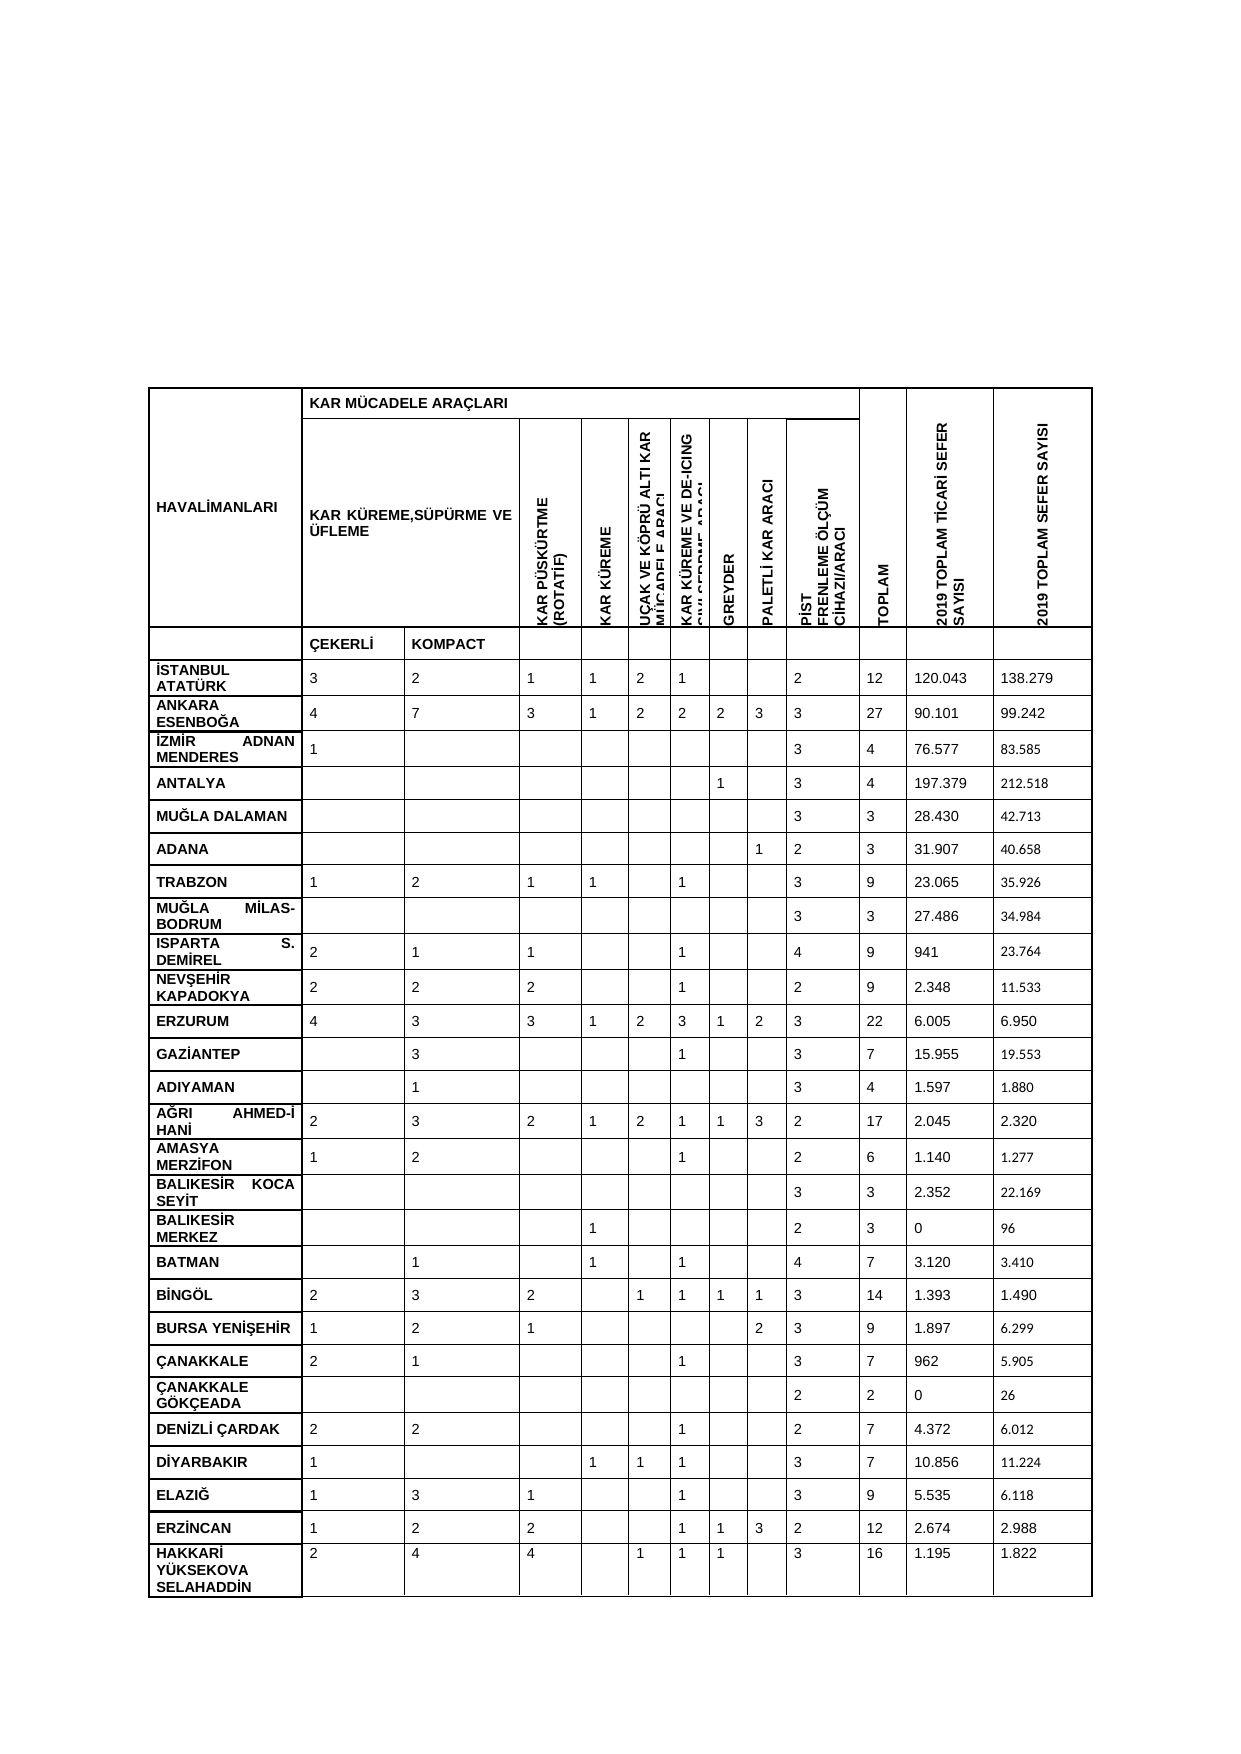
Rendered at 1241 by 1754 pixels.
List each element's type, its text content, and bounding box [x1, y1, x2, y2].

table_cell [150, 1545, 301, 1596]
table_cell 3 [748, 1511, 786, 1543]
table_cell PİST FRENLEME ÖLÇÜM CİHAZI/ARACI [787, 420, 859, 626]
table_cell [520, 1377, 581, 1412]
table_cell [748, 1479, 786, 1510]
table_cell ISPARTA S. DEMİREL [150, 935, 301, 968]
table_cell 3 [786, 1544, 859, 1596]
table_cell [748, 1446, 786, 1477]
table_cell BATMAN [150, 1247, 301, 1278]
table_cell GAZİANTEP [150, 1039, 301, 1070]
table_cell [582, 628, 628, 659]
table_cell [303, 833, 404, 864]
table_cell 2 [303, 970, 404, 1004]
table_cell 2 [860, 1377, 906, 1412]
table_cell 28.430 [907, 800, 993, 832]
table_cell 3 [303, 660, 404, 695]
table_cell MUĞLA MİLAS-BODRUM [150, 899, 301, 933]
table_header TOPLAM [860, 389, 906, 626]
table_cell 2 [710, 696, 747, 730]
table_cell 1 [710, 1005, 747, 1037]
table_cell [748, 1544, 786, 1596]
table_cell 9 [860, 1479, 906, 1510]
table_cell [303, 1175, 404, 1209]
table_cell 7 [860, 1446, 906, 1477]
table_cell 1 [303, 1139, 404, 1174]
table_cell 4 [303, 696, 404, 730]
table_cell [582, 1139, 628, 1174]
table_cell 3.410 [994, 1246, 1091, 1278]
table_cell [671, 1312, 709, 1343]
table_cell GREYDER [710, 419, 747, 626]
table_cell [671, 1175, 709, 1209]
table_cell [520, 1139, 581, 1174]
table_cell [303, 1377, 404, 1412]
table_cell [520, 800, 581, 832]
table_cell 2.352 [907, 1175, 993, 1209]
table_cell KAR KÜREME [582, 419, 628, 626]
table_cell [629, 1210, 670, 1245]
table_cell [671, 731, 709, 766]
table_cell 6.299 [994, 1312, 1091, 1343]
table_cell 6 [860, 1139, 906, 1174]
table_cell 1 [671, 1511, 709, 1543]
table_cell 6.012 [994, 1413, 1091, 1445]
table_cell 1 [582, 1210, 628, 1245]
table_cell [710, 1345, 747, 1376]
table_cell 4 [860, 1071, 906, 1102]
table_cell İZMİR ADNAN MENDERES [150, 733, 301, 766]
table_cell 1 [748, 1279, 786, 1311]
table_cell 3 [860, 800, 906, 832]
table_cell [405, 1377, 519, 1412]
table_cell 3 [405, 1104, 519, 1138]
table_cell [710, 628, 747, 659]
table_cell BALIKESİR KOCA SEYİT [150, 1176, 301, 1209]
table_cell [405, 767, 519, 799]
table_cell [405, 800, 519, 832]
table_cell 2 [303, 1544, 404, 1596]
table_cell 9 [860, 1312, 906, 1343]
table_cell [303, 1210, 404, 1245]
table_cell [582, 898, 628, 933]
table_cell [520, 1446, 581, 1477]
table_cell [710, 1377, 747, 1412]
table_cell 12 [860, 660, 906, 695]
table_cell 3 [787, 865, 859, 897]
table_cell [520, 1071, 581, 1102]
table_cell [405, 1210, 519, 1245]
table_cell 4 [303, 1005, 404, 1037]
table_cell 3.120 [907, 1246, 993, 1278]
table_cell [748, 865, 786, 897]
table_cell 26 [994, 1377, 1091, 1412]
table_cell 90.101 [907, 696, 993, 730]
table_cell 1 [671, 1246, 709, 1278]
table_cell [582, 970, 628, 1004]
table_cell [671, 800, 709, 832]
table_cell [748, 1071, 786, 1102]
table_cell ADIYAMAN [150, 1072, 301, 1102]
table_cell AMASYA MERZİFON [150, 1140, 301, 1174]
table_cell [710, 1479, 747, 1510]
table_cell 19.553 [994, 1038, 1091, 1070]
table_cell [748, 660, 786, 695]
table_cell BİNGÖL [150, 1280, 301, 1311]
table_cell 12 [860, 1511, 906, 1543]
table_cell UÇAK VE KÖPRÜ ALTI KAR MÜCADELE ARACI [629, 419, 670, 626]
table_cell [629, 1413, 670, 1445]
table_cell 1.822 [993, 1544, 1091, 1596]
table_cell 1.880 [994, 1071, 1091, 1102]
table_cell 2 [787, 1511, 859, 1543]
table_cell 1 [671, 1345, 709, 1376]
table_cell 83.585 [994, 731, 1091, 766]
table_cell [710, 865, 747, 897]
table_cell 138.279 [994, 660, 1091, 695]
table_cell 4 [787, 934, 859, 968]
table_cell 4 [787, 1246, 859, 1278]
table_cell [629, 833, 670, 864]
table_cell [787, 628, 859, 659]
table_cell [582, 1413, 628, 1445]
table_cell [520, 1210, 581, 1245]
table_cell 10.856 [907, 1446, 993, 1477]
table_cell [629, 1345, 670, 1376]
table_cell [710, 1175, 747, 1209]
table_cell 3 [748, 1104, 786, 1138]
table_cell KAR KÜREME VE DE-ICING SIVI SERPME ARACI [671, 419, 709, 626]
table_cell [710, 1246, 747, 1278]
table_cell 2.674 [907, 1511, 993, 1543]
table_cell 6.118 [994, 1479, 1091, 1510]
table_cell [582, 1038, 628, 1070]
table_cell 1 [582, 1005, 628, 1037]
table_cell 2 [520, 1511, 581, 1543]
table_cell 2 [405, 1139, 519, 1174]
table_cell 0 [907, 1377, 993, 1412]
table_cell 3 [787, 1479, 859, 1510]
table_cell [629, 865, 670, 897]
table_cell [582, 767, 628, 799]
table_cell KOMPACT [405, 628, 519, 659]
table_cell 42.713 [994, 800, 1091, 832]
table_cell [582, 1377, 628, 1412]
table_cell 2 [303, 1279, 404, 1311]
table_cell 3 [787, 731, 859, 766]
table_cell ERZİNCAN [150, 1513, 301, 1543]
table_cell 3 [787, 1175, 859, 1209]
table_cell 1 [671, 1544, 709, 1596]
table_cell [582, 1071, 628, 1102]
table_cell 2 [405, 1312, 519, 1343]
table_cell 1.277 [994, 1139, 1091, 1174]
table_cell 1 [629, 1446, 670, 1477]
table_cell 7 [860, 1413, 906, 1445]
table_cell 3 [405, 1005, 519, 1037]
table_cell 1 [629, 1544, 671, 1596]
table_cell [629, 731, 670, 766]
table_cell [671, 833, 709, 864]
table_cell BALIKESİR MERKEZ [150, 1211, 301, 1245]
table_cell 1 [405, 1246, 519, 1278]
table_cell [629, 1071, 670, 1102]
table_cell 3 [787, 1038, 859, 1070]
table_cell 2 [303, 1345, 404, 1376]
table_cell [581, 1544, 629, 1596]
table_cell 3 [860, 898, 906, 933]
table_cell [629, 1175, 670, 1209]
table_cell [582, 1511, 628, 1543]
table_cell 1 [709, 1544, 748, 1596]
table_cell 3 [860, 1210, 906, 1245]
table_cell [994, 628, 1091, 659]
table_cell 1 [671, 970, 709, 1004]
table_cell 2.045 [907, 1104, 993, 1138]
table_cell 3 [787, 696, 859, 730]
table_cell 1 [405, 1071, 519, 1102]
table_cell 31.907 [907, 833, 993, 864]
table_cell [405, 731, 519, 766]
table_cell AĞRI AHMED-İ HANİ [150, 1105, 301, 1138]
table_cell 2 [787, 1139, 859, 1174]
table_cell 4 [519, 1544, 581, 1596]
table_cell İSTANBUL ATATÜRK [150, 661, 301, 695]
table_cell [520, 898, 581, 933]
table_cell 27.486 [907, 898, 993, 933]
table_cell [710, 898, 747, 933]
table_cell [582, 833, 628, 864]
table_cell 2 [303, 1104, 404, 1138]
table_cell 941 [907, 934, 993, 968]
table_cell [710, 660, 747, 695]
table_cell [303, 767, 404, 799]
table_cell 2 [303, 934, 404, 968]
table_cell 3 [787, 767, 859, 799]
table_cell 22 [860, 1005, 906, 1037]
table_cell 3 [787, 800, 859, 832]
table_cell 212.518 [994, 767, 1091, 799]
table_cell [671, 767, 709, 799]
table_cell 120.043 [907, 660, 993, 695]
table_cell [150, 628, 301, 659]
table_cell 1.897 [907, 1312, 993, 1343]
table_cell BURSA YENİŞEHİR [150, 1313, 301, 1343]
table_cell [748, 1210, 786, 1245]
table_cell [582, 1312, 628, 1343]
table_cell ÇANAKKALE GÖKÇEADA [150, 1378, 301, 1412]
table_cell 962 [907, 1345, 993, 1376]
table_cell 1.140 [907, 1139, 993, 1174]
table_cell 14 [860, 1279, 906, 1311]
table_cell 2 [787, 833, 859, 864]
table_cell [748, 934, 786, 968]
table_cell 27 [860, 696, 906, 730]
table_cell 7 [860, 1345, 906, 1376]
table_header 2019 TOPLAM SEFER SAYISI [994, 389, 1091, 626]
table_cell 23.764 [994, 934, 1091, 968]
table_cell [520, 1038, 581, 1070]
table_cell 1 [671, 1279, 709, 1311]
table_cell 2 [748, 1005, 786, 1037]
table_cell [520, 1175, 581, 1209]
table_cell [629, 898, 670, 933]
table_cell [629, 1479, 670, 1510]
table_cell [860, 628, 906, 659]
table_cell [710, 1413, 747, 1445]
table_cell 1 [671, 865, 709, 897]
table_cell 35.926 [994, 865, 1091, 897]
table_cell [671, 628, 709, 659]
table_cell 1 [710, 1511, 747, 1543]
table_cell 1 [671, 1479, 709, 1510]
table_cell 1 [582, 1104, 628, 1138]
table_cell 4 [404, 1544, 519, 1596]
table_cell DİYARBAKIR [150, 1447, 301, 1477]
table_cell 2 [405, 1511, 519, 1543]
table_cell [405, 1175, 519, 1209]
table_cell ADANA [150, 834, 301, 864]
table_cell 9 [860, 865, 906, 897]
table_cell 2 [405, 660, 519, 695]
table_cell 4 [860, 767, 906, 799]
table_cell 2 [629, 660, 670, 695]
table_cell 1 [582, 1446, 628, 1477]
table_cell 6.005 [907, 1005, 993, 1037]
table_cell 1 [671, 1446, 709, 1477]
table_cell 2 [405, 865, 519, 897]
table_cell ÇANAKKALE [150, 1346, 301, 1376]
table_cell 1 [671, 660, 709, 695]
table_cell [671, 1210, 709, 1245]
table_cell 0 [907, 1210, 993, 1245]
table_cell [710, 934, 747, 968]
table_cell [710, 1038, 747, 1070]
table_cell 3 [860, 833, 906, 864]
table_cell 3 [787, 898, 859, 933]
table_cell 2 [520, 970, 581, 1004]
table_cell 7 [860, 1038, 906, 1070]
table_cell [303, 1038, 404, 1070]
table_cell [629, 1139, 670, 1174]
table_cell 40.658 [994, 833, 1091, 864]
table_cell 1 [671, 1038, 709, 1070]
table_cell 2 [520, 1104, 581, 1138]
table_cell 1 [710, 1279, 747, 1311]
table_cell 16 [859, 1544, 907, 1596]
table_cell 11.224 [994, 1446, 1091, 1477]
table_cell [748, 731, 786, 766]
table_cell 1 [303, 1511, 404, 1543]
table_cell 1 [303, 1479, 404, 1510]
table_cell 23.065 [907, 865, 993, 897]
table_cell 1 [303, 731, 404, 766]
table_cell 1 [671, 1139, 709, 1174]
table_cell 3 [405, 1479, 519, 1510]
table_cell [907, 628, 993, 659]
table_cell KAR KÜREME,SÜPÜRME VE ÜFLEME [303, 419, 519, 626]
table_cell 3 [748, 696, 786, 730]
table_cell [748, 1246, 786, 1278]
table_cell [405, 898, 519, 933]
table_cell 1 [629, 1279, 670, 1311]
table_cell 17 [860, 1104, 906, 1138]
table_cell [582, 1279, 628, 1311]
table_cell 2 [787, 660, 859, 695]
table_cell 9 [860, 970, 906, 1004]
table_cell 1 [303, 865, 404, 897]
table_cell 2 [629, 696, 670, 730]
table_cell [748, 1413, 786, 1445]
table_cell [582, 934, 628, 968]
table_cell [710, 1210, 747, 1245]
table_cell 2 [671, 696, 709, 730]
table_cell [710, 970, 747, 1004]
table_cell 3 [520, 1005, 581, 1037]
table_cell 2 [520, 1279, 581, 1311]
table_cell 2 [787, 970, 859, 1004]
table_cell 3 [405, 1279, 519, 1311]
table_cell 2 [787, 1210, 859, 1245]
table_cell 2.348 [907, 970, 993, 1004]
table_cell ANTALYA [150, 768, 301, 799]
table_cell ELAZIĞ [150, 1480, 301, 1510]
table_cell [629, 1511, 670, 1543]
table_cell 6.950 [994, 1005, 1091, 1037]
table_cell NEVŞEHİR KAPADOKYA [150, 971, 301, 1004]
table_cell 2 [748, 1312, 786, 1343]
table_cell PALETLİ KAR ARACI [748, 419, 786, 626]
table_cell [582, 1345, 628, 1376]
table_cell [582, 800, 628, 832]
table_cell [582, 1479, 628, 1510]
table_cell [710, 833, 747, 864]
table_cell 1 [582, 1246, 628, 1278]
table_cell [629, 1246, 670, 1278]
table_cell [303, 1246, 404, 1278]
table_cell 3 [787, 1005, 859, 1037]
table_cell 1 [582, 660, 628, 695]
table_cell 1 [582, 865, 628, 897]
table_cell KAR PÜSKÜRTME (ROTATİF) [520, 419, 581, 626]
table_cell [303, 898, 404, 933]
table_cell [303, 1071, 404, 1102]
table_cell [520, 731, 581, 766]
table_cell 1 [671, 934, 709, 968]
table_cell 3 [787, 1345, 859, 1376]
table_cell 1 [671, 1413, 709, 1445]
table_cell [671, 1377, 709, 1412]
table_cell [520, 1413, 581, 1445]
table_cell 5.905 [994, 1345, 1091, 1376]
table_cell 1 [748, 833, 786, 864]
table_header HAVALİMANLARI [150, 389, 301, 626]
table_cell 1 [520, 1312, 581, 1343]
table_cell [671, 1071, 709, 1102]
table_cell 1 [520, 934, 581, 968]
table_cell [629, 1377, 670, 1412]
table_cell [748, 767, 786, 799]
table_cell 1.490 [994, 1279, 1091, 1311]
table_cell 2.988 [994, 1511, 1091, 1543]
table_cell [710, 731, 747, 766]
table_cell [582, 731, 628, 766]
table_cell 4.372 [907, 1413, 993, 1445]
table_cell 34.984 [994, 898, 1091, 933]
table_header KAR MÜCADELE ARAÇLARI [303, 389, 859, 418]
table_cell [405, 1446, 519, 1477]
table_cell 76.577 [907, 731, 993, 766]
table_cell DENİZLİ ÇARDAK [150, 1414, 301, 1445]
table_cell 1 [405, 1345, 519, 1376]
table_cell 1 [303, 1446, 404, 1477]
table_cell [748, 898, 786, 933]
table_cell [710, 1312, 747, 1343]
table_cell [748, 970, 786, 1004]
table_cell [671, 898, 709, 933]
table_cell [710, 800, 747, 832]
table_cell [303, 800, 404, 832]
table_cell [748, 1139, 786, 1174]
table_cell 197.379 [907, 767, 993, 799]
table_cell 15.955 [907, 1038, 993, 1070]
table_cell [629, 628, 670, 659]
table_cell 2 [405, 970, 519, 1004]
table_cell [520, 833, 581, 864]
table_cell 2 [629, 1104, 670, 1138]
table_cell 3 [787, 1279, 859, 1311]
table_cell [520, 628, 581, 659]
table_cell [748, 800, 786, 832]
table_cell ÇEKERLİ [303, 628, 404, 659]
table_cell [629, 1038, 670, 1070]
table_cell [748, 1038, 786, 1070]
table_cell [520, 1345, 581, 1376]
table_cell 3 [787, 1071, 859, 1102]
table_cell 1 [520, 1479, 581, 1510]
table_cell 3 [787, 1312, 859, 1343]
table_cell 22.169 [994, 1175, 1091, 1209]
table_cell 2 [405, 1413, 519, 1445]
table_cell 1.195 [907, 1544, 993, 1596]
table_cell 3 [860, 1175, 906, 1209]
table_cell 5.535 [907, 1479, 993, 1510]
table_cell 11.533 [994, 970, 1091, 1004]
table_cell 7 [860, 1246, 906, 1278]
table_cell 1.393 [907, 1279, 993, 1311]
table_cell 2 [629, 1005, 670, 1037]
table_cell ERZURUM [150, 1006, 301, 1037]
table_cell 2 [787, 1413, 859, 1445]
table_cell [520, 1246, 581, 1278]
table_cell ANKARA ESENBOĞA [150, 697, 301, 730]
table_cell 1.597 [907, 1071, 993, 1102]
table_cell 1 [671, 1104, 709, 1138]
table_cell 1 [405, 934, 519, 968]
table_cell [629, 1312, 670, 1343]
table_cell [629, 800, 670, 832]
table_cell 1 [710, 767, 747, 799]
table_cell 3 [787, 1446, 859, 1477]
table_cell [748, 1377, 786, 1412]
table_cell 1 [520, 865, 581, 897]
table_cell 2 [303, 1413, 404, 1445]
table_cell 2.320 [994, 1104, 1091, 1138]
table_header 2019 TOPLAM TİCARİ SEFER SAYISI [907, 389, 993, 626]
table_cell 99.242 [994, 696, 1091, 730]
table_cell 1 [582, 696, 628, 730]
table_cell 3 [520, 696, 581, 730]
table_cell [748, 1345, 786, 1376]
table_cell MUĞLA DALAMAN [150, 801, 301, 832]
table_cell [710, 1139, 747, 1174]
table_cell [405, 833, 519, 864]
table_cell 96 [994, 1210, 1091, 1245]
table_cell 2 [787, 1377, 859, 1412]
table_cell 3 [671, 1005, 709, 1037]
table_cell [629, 934, 670, 968]
table_cell [629, 970, 670, 1004]
table_cell [710, 1446, 747, 1477]
table_cell [582, 1175, 628, 1209]
table_cell 9 [860, 934, 906, 968]
table_cell 1 [303, 1312, 404, 1343]
table_cell [710, 1071, 747, 1102]
table_cell TRABZON [150, 866, 301, 897]
table_cell [520, 767, 581, 799]
table_cell [748, 1175, 786, 1209]
table_cell 1 [710, 1104, 747, 1138]
table_cell [629, 767, 670, 799]
table_cell 4 [860, 731, 906, 766]
table_cell 3 [405, 1038, 519, 1070]
table_cell [748, 628, 786, 659]
table_cell 2 [787, 1104, 859, 1138]
table_cell 1 [520, 660, 581, 695]
table_cell 7 [405, 696, 519, 730]
